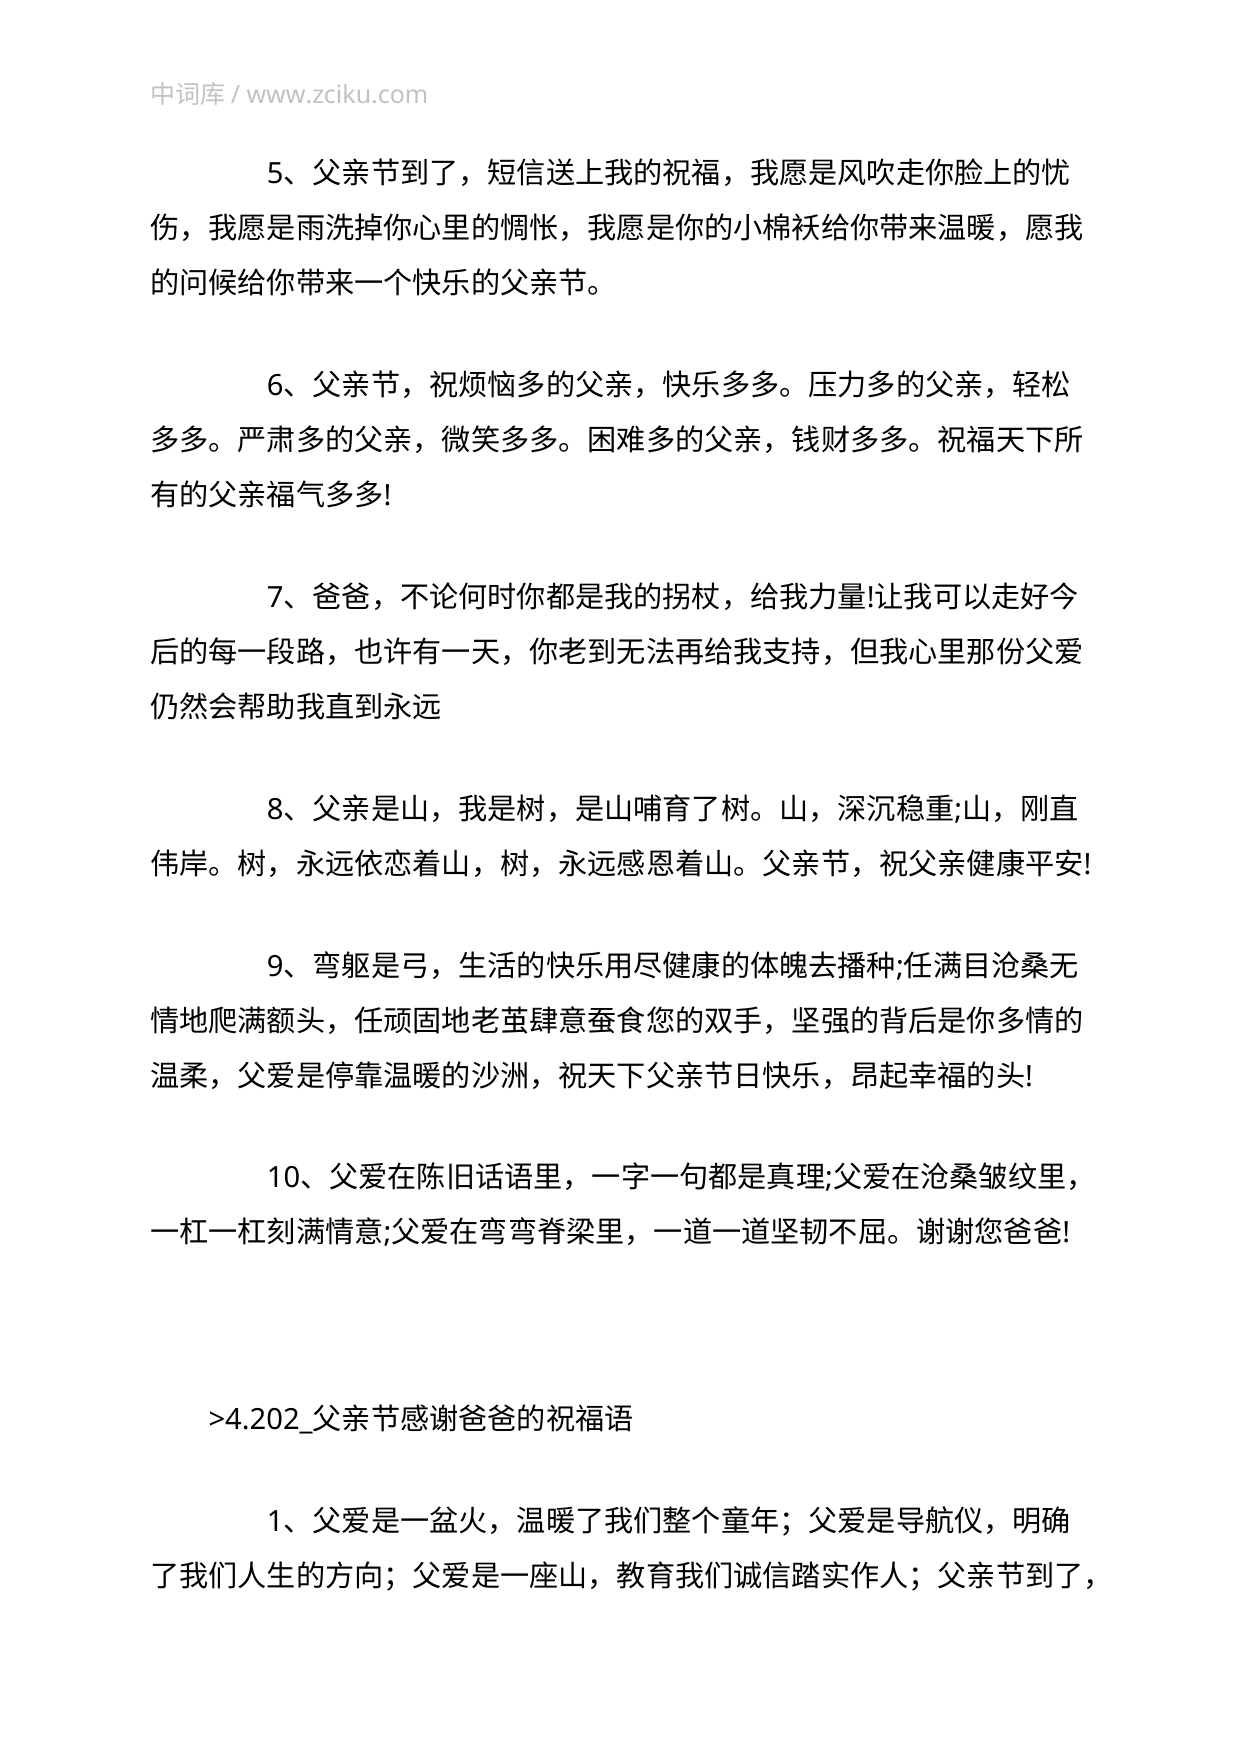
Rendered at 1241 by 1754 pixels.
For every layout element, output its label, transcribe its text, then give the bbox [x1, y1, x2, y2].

text 6、父亲节，祝烦恼多的父亲，快乐多多。压力多的父亲，轻松多多。严肃多的父亲，微笑多多。困难多的父亲，钱财多多。祝福天下所有的父亲福气多多! [150, 362, 1090, 514]
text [150, 1497, 1090, 1594]
text 10、父爱在陈旧话语里，一字一句都是真理;父爱在沧桑皱纹里，一杠一杠刻满情意;父爱在弯弯脊梁里，一道一道坚韧不屈。谢谢您爸爸! [150, 1154, 1090, 1251]
text 8、父亲是山，我是树，是山哺育了树。山，深沉稳重;山，刚直伟岸。树，永远依恋着山，树，永远感恩着山。父亲节，祝父亲健康平安! [150, 785, 1090, 883]
text 5、父亲节到了，短信送上我的祝福，我愿是风吹走你脸上的忧伤，我愿是雨洗掉你心里的惆怅，我愿是你的小棉袄给你带来温暖，愿我的问候给你带来一个快乐的父亲节。 [150, 150, 1090, 302]
text 9、弯躯是弓，生活的快乐用尽健康的体魄去播种;任满目沧桑无情地爬满额头，任顽固地老茧肆意蚕食您的双手，坚强的背后是你多情的温柔，父爱是停靠温暖的沙洲，祝天下父亲节日快乐，昂起幸福的头! [150, 942, 1090, 1094]
text >4.202_父亲节感谢爸爸的祝福语 [150, 1395, 1090, 1438]
text 7、爸爸，不论何时你都是我的拐杖，给我力量!让我可以走好今后的每一段路，也许有一天，你老到无法再给我支持，但我心里那份父爱仍然会帮助我直到永远 [150, 573, 1090, 726]
